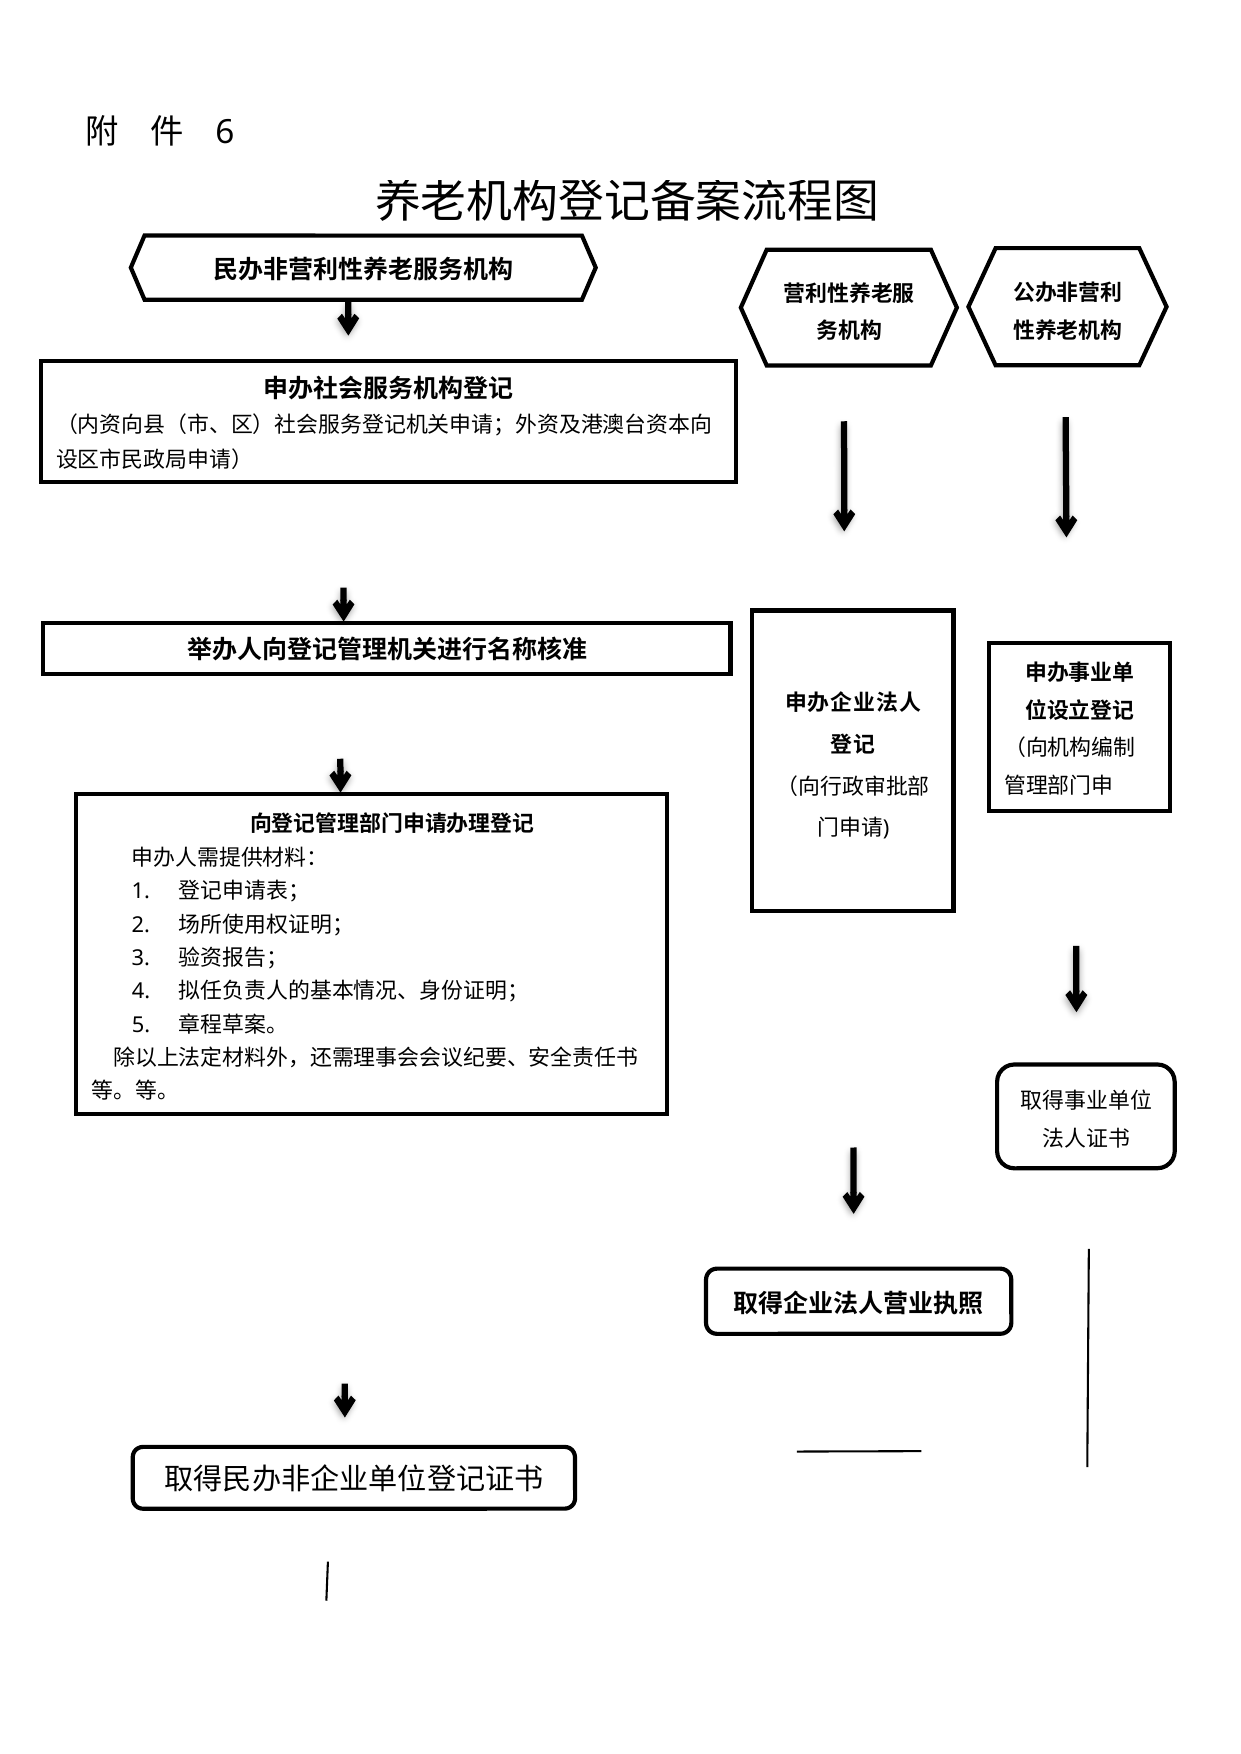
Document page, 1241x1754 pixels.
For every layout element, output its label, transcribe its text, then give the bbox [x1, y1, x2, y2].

text 附件6 [86, 100, 1154, 159]
